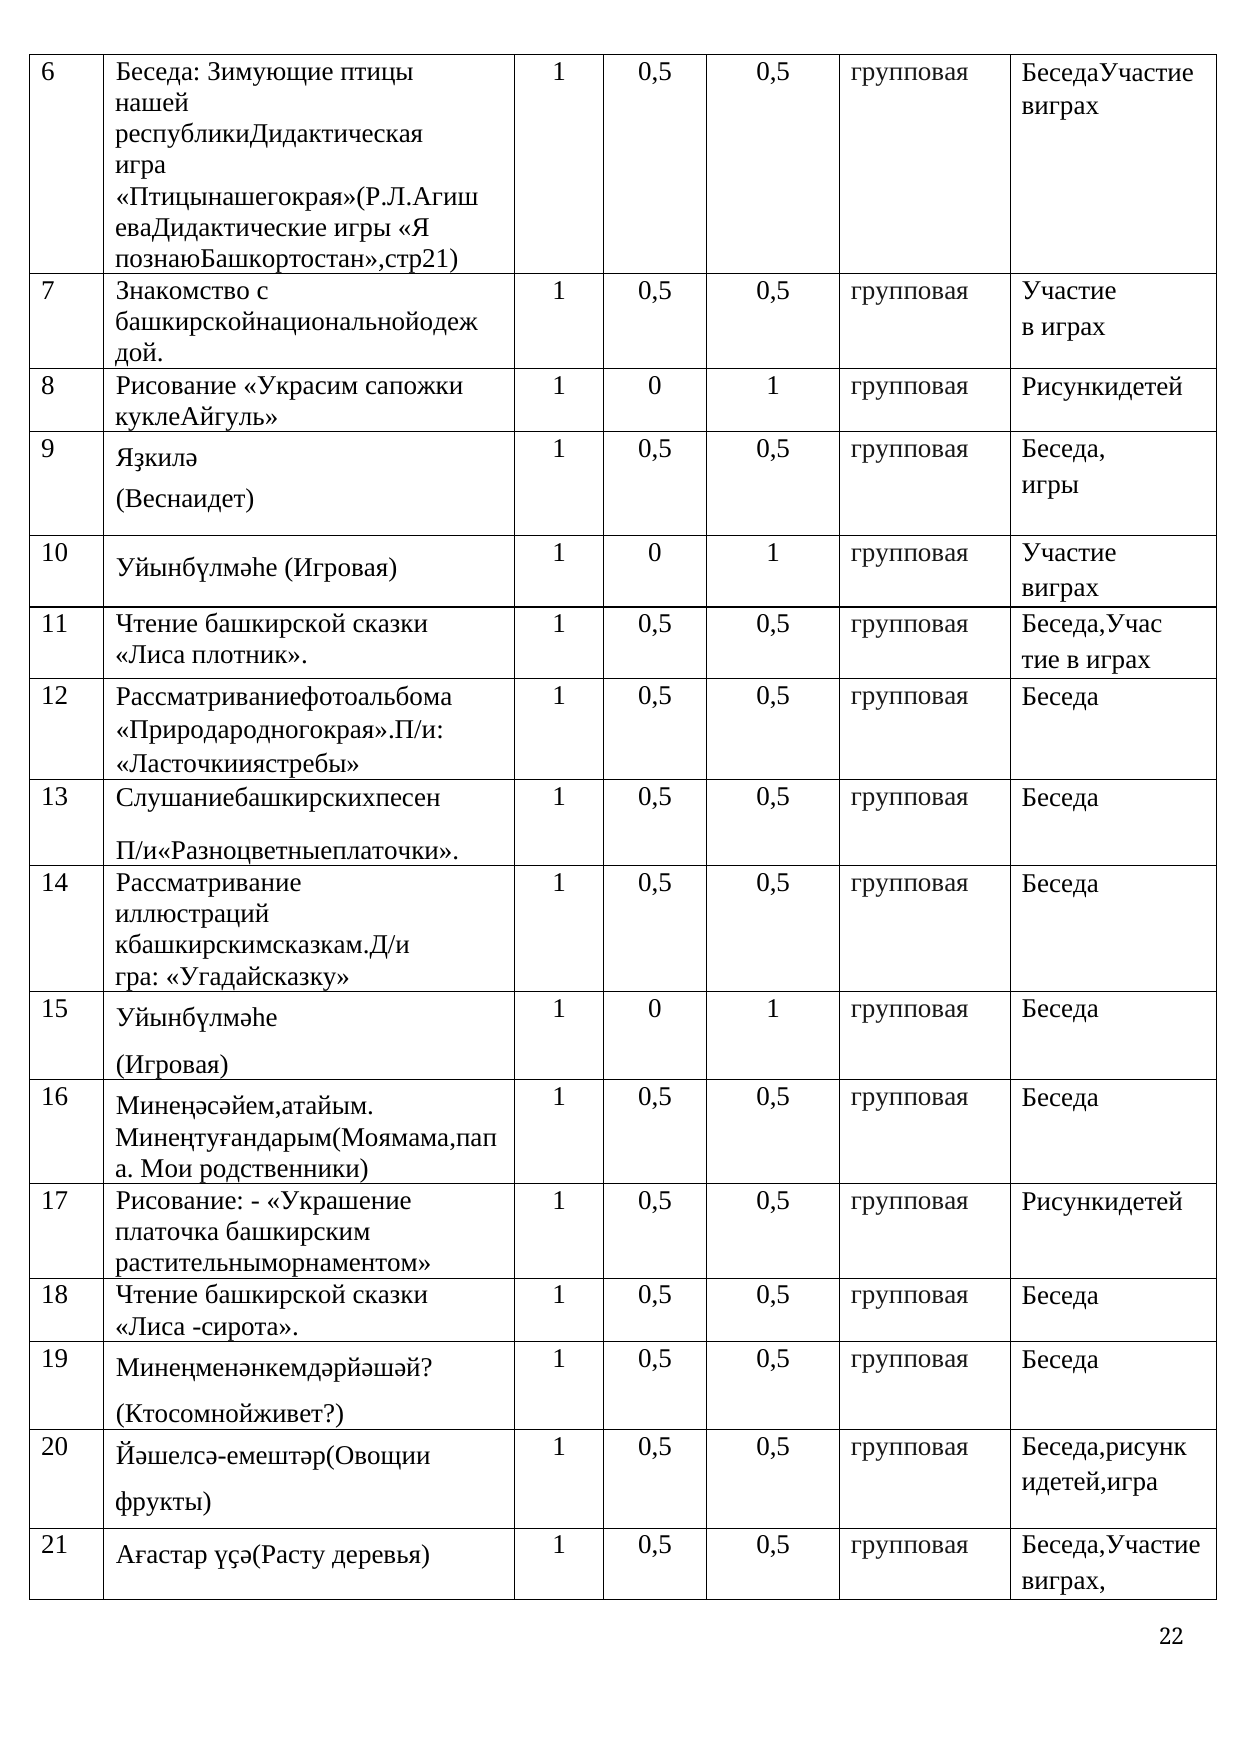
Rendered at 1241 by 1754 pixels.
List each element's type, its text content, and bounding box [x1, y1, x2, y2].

table_cell 0,5 [604, 1080, 706, 1183]
table_cell 20 [30, 1430, 103, 1527]
table_cell Участие виграх [1011, 536, 1216, 606]
table_cell 12 [30, 679, 103, 779]
table_cell Рассматриваниефотоальбома «Природародногокрая».П/и: «Ласточкииястребы» [104, 679, 514, 779]
table_cell 1 [515, 274, 603, 368]
table_cell 0,5 [707, 780, 839, 865]
table_cell 1 [515, 992, 603, 1079]
table_cell Беседа, игры [1011, 432, 1216, 535]
table_cell Рассматривание иллюстраций кбашкирскимсказкам.Д/игра: «Угадайсказку» [104, 866, 514, 991]
table_cell групповая [840, 992, 1010, 1079]
table_cell 0,5 [604, 1342, 706, 1429]
table_cell 0,5 [604, 1279, 706, 1341]
table_cell 0,5 [707, 866, 839, 991]
table_cell Беседа [1011, 679, 1216, 779]
table_cell групповая [840, 866, 1010, 991]
table_cell Беседа,рисункидетей,игра [1011, 1430, 1216, 1527]
table_cell 0,5 [604, 780, 706, 865]
table_cell Беседа [1011, 1279, 1216, 1341]
table_cell 10 [30, 536, 103, 606]
table_cell групповая [840, 679, 1010, 779]
table_cell 16 [30, 1080, 103, 1183]
table_cell 1 [515, 369, 603, 431]
table_cell Минеңәсәйем,атайым. Минеңтуғандарым(Моямама,папа. Мои родственники) [104, 1080, 514, 1183]
table_cell Беседа [1011, 866, 1216, 991]
table_cell 0,5 [707, 1279, 839, 1341]
table_cell групповая [840, 1342, 1010, 1429]
table_cell 21 [30, 1529, 103, 1599]
table_cell Беседа [1011, 1080, 1216, 1183]
table_cell 1 [515, 1529, 603, 1599]
table_cell Беседа: Зимующие птицы нашей республикиДидактическаяигра «Птицынашегокрая»(Р.Л.АгишеваДидактические игры «Я познаюБашкортостан»,стр21) [104, 55, 514, 273]
table_cell Йәшелсә-емештәр(Овощии фрукты) [104, 1430, 514, 1527]
table_cell 13 [30, 780, 103, 865]
table_cell 1 [515, 1080, 603, 1183]
table_cell 1 [515, 55, 603, 273]
table_cell групповая [840, 1529, 1010, 1599]
table_cell 8 [30, 369, 103, 431]
table_cell Знакомство с башкирскойнациональнойодеждой. [104, 274, 514, 368]
table_cell 1 [515, 866, 603, 991]
table_cell 0,5 [604, 274, 706, 368]
table_cell 0,5 [707, 432, 839, 535]
table_cell 0,5 [604, 1529, 706, 1599]
table_cell 7 [30, 274, 103, 368]
table_cell 0,5 [707, 1529, 839, 1599]
table_cell Рисование: - «Украшение платочка башкирским растительныморнаментом» [104, 1184, 514, 1277]
table_cell 15 [30, 992, 103, 1079]
table_cell групповая [840, 369, 1010, 431]
table_cell 1 [515, 679, 603, 779]
table_cell групповая [840, 536, 1010, 606]
table_cell 0,5 [604, 679, 706, 779]
table_cell групповая [840, 1080, 1010, 1183]
table_cell групповая [840, 1279, 1010, 1341]
table_cell 0,5 [707, 1184, 839, 1277]
table_cell 0,5 [604, 608, 706, 678]
table_cell 0,5 [604, 1184, 706, 1277]
table_cell Рисункидетей [1011, 369, 1216, 431]
table_cell 0 [604, 369, 706, 431]
table_cell 0,5 [707, 608, 839, 678]
table_cell Уйынбүлмәһе (Игровая) [104, 992, 514, 1079]
table_cell 1 [515, 1184, 603, 1277]
table_cell групповая [840, 1184, 1010, 1277]
table_cell 6 [30, 55, 103, 273]
table_cell Ағастар үҫә(Расту деревья) [104, 1529, 514, 1599]
table_cell групповая [840, 432, 1010, 535]
table_cell групповая [840, 1430, 1010, 1527]
table_cell 1 [515, 1430, 603, 1527]
table_cell групповая [840, 274, 1010, 368]
table_cell Яҙкилә (Веснаидет) [104, 432, 514, 535]
table_cell Беседа [1011, 780, 1216, 865]
table_cell 1 [515, 780, 603, 865]
table_cell 0,5 [604, 866, 706, 991]
table_cell Слушаниебашкирскихпесен П/и«Разноцветныеплаточки». [104, 780, 514, 865]
table_cell 0,5 [707, 1430, 839, 1527]
table_cell 1 [515, 536, 603, 606]
table_cell 11 [30, 608, 103, 678]
table_cell 0,5 [604, 1430, 706, 1527]
table_cell 1 [515, 1342, 603, 1429]
table_cell 1 [515, 608, 603, 678]
table_cell 1 [707, 992, 839, 1079]
table_cell 0,5 [707, 679, 839, 779]
table_cell 1 [707, 536, 839, 606]
table_cell 1 [515, 432, 603, 535]
table_cell 18 [30, 1279, 103, 1341]
table_cell Беседа,Участие виграх, [1011, 1529, 1216, 1599]
table_cell Беседа,Участие в играх [1011, 608, 1216, 678]
table_cell Минеңменәнкемдәрйәшәй? (Ктосомнойживет?) [104, 1342, 514, 1429]
table_cell 0,5 [707, 1080, 839, 1183]
table_cell групповая [840, 55, 1010, 273]
table_cell БеседаУчастие виграх [1011, 55, 1216, 273]
table_cell Рисункидетей [1011, 1184, 1216, 1277]
table_cell 0,5 [604, 55, 706, 273]
table_cell Участие в играх [1011, 274, 1216, 368]
table_cell групповая [840, 780, 1010, 865]
table_cell Чтение башкирской сказки «Лиса -сирота». [104, 1279, 514, 1341]
table_cell Уйынбүлмәһе (Игровая) [104, 536, 514, 606]
table_cell 19 [30, 1342, 103, 1429]
table_cell Беседа [1011, 992, 1216, 1079]
table_cell 1 [515, 1279, 603, 1341]
table_cell 0,5 [707, 1342, 839, 1429]
table_cell 0 [604, 992, 706, 1079]
table_cell 1 [707, 369, 839, 431]
table_cell 17 [30, 1184, 103, 1277]
table_cell групповая [840, 608, 1010, 678]
table_cell 14 [30, 866, 103, 991]
table_cell 0,5 [707, 274, 839, 368]
table_cell 9 [30, 432, 103, 535]
table_cell Беседа [1011, 1342, 1216, 1429]
table_cell Рисование «Украсим сапожки куклеАйгуль» [104, 369, 514, 431]
table_cell 0,5 [707, 55, 839, 273]
table_cell 0 [604, 536, 706, 606]
table_cell 0,5 [604, 432, 706, 535]
table_cell Чтение башкирской сказки «Лиса плотник». [104, 608, 514, 678]
